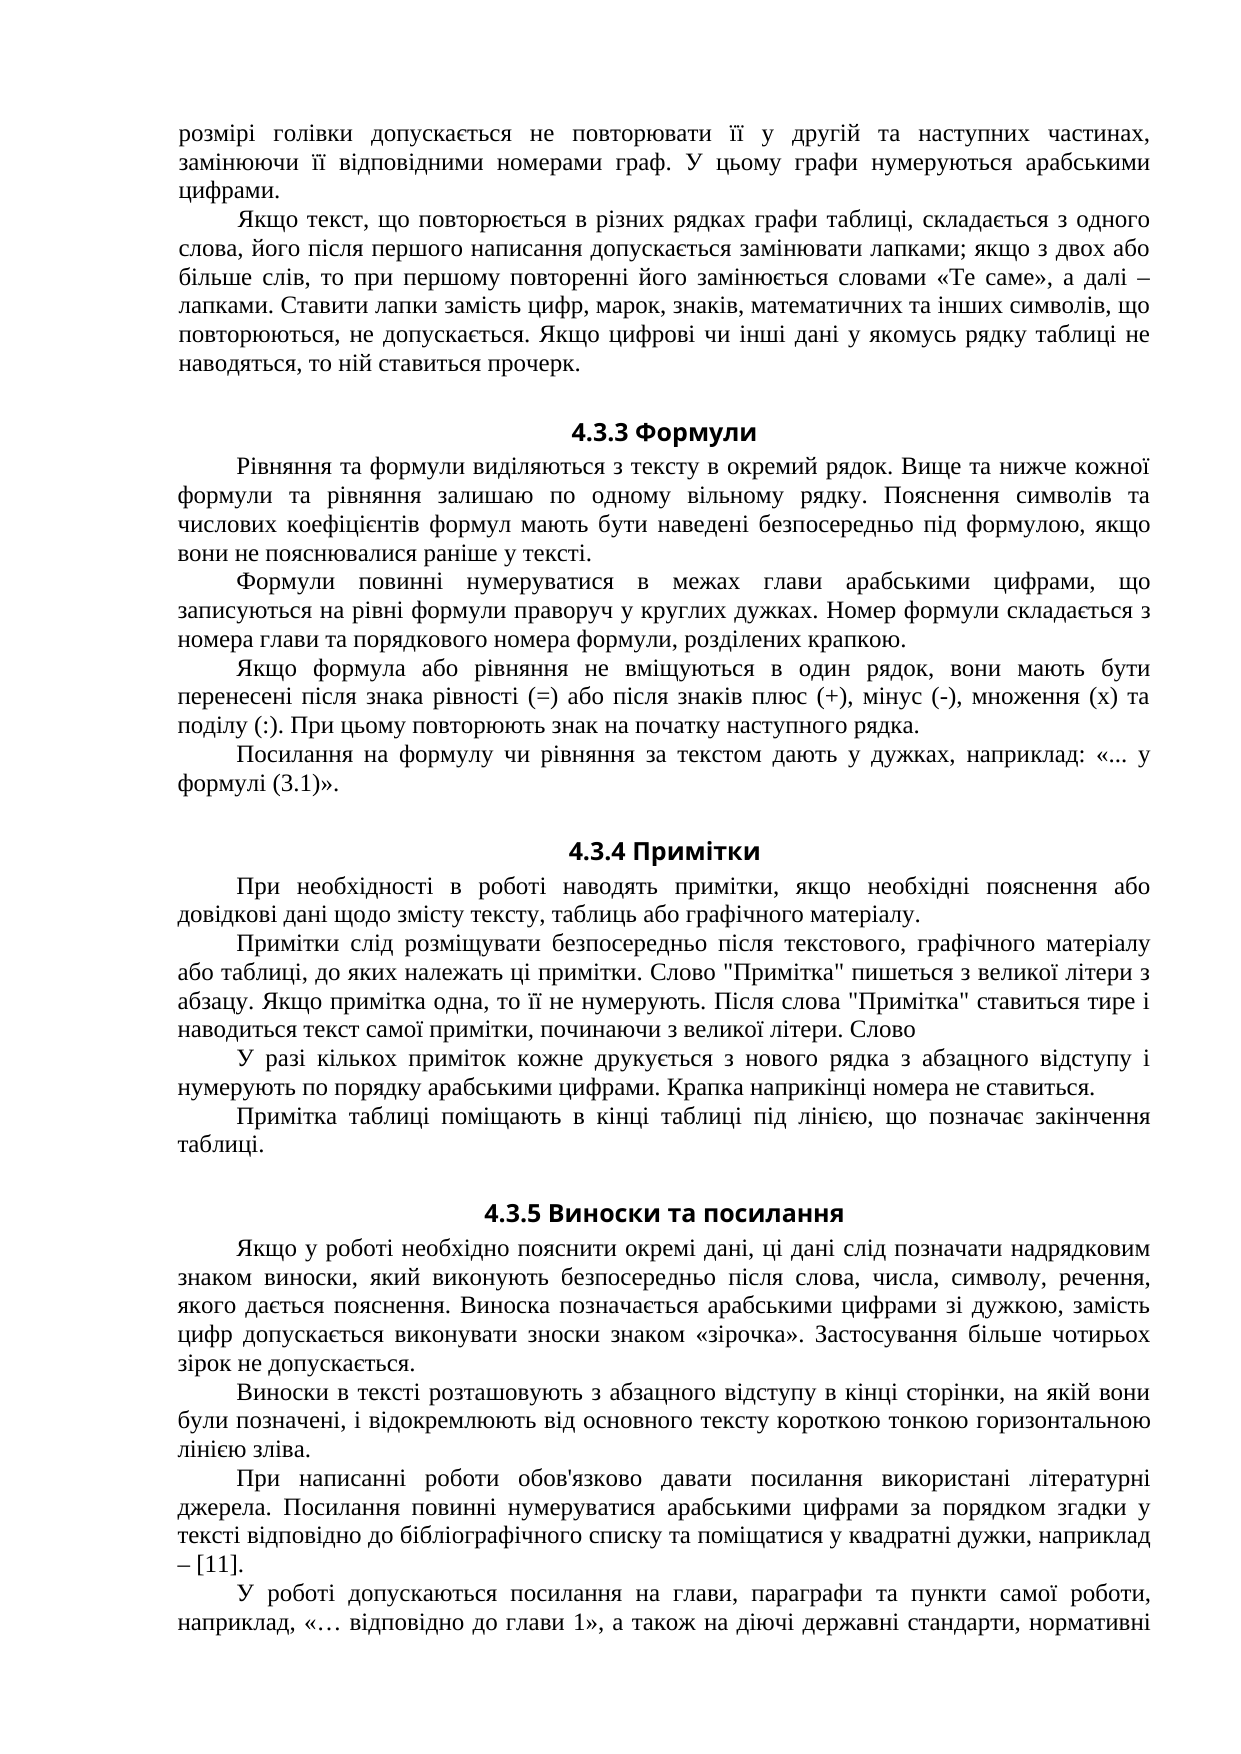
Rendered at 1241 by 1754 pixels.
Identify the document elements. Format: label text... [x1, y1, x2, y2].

text При необхідності в роботі наводять примітки, якщо необхідні пояснення або довідкові дані щодо змісту тексту, таблиць або графічного матеріалу. [177, 871, 1152, 928]
text Якщо формула або рівняння не вміщуються в один рядок, вони мають бути перенесені після знака рівності (=) або після знаків плюс (+), мінус (-), множення (х) та поділу (:). При цьому повторюють знак на початку наступного рядка. [177, 653, 1152, 739]
text Формули повинні нумеруватися в межах глави арабськими цифрами, що записуються на рівні формули праворуч у круглих дужках. Номер формули складається з номера глави та порядкового номера формули, розділених крапкою. [177, 566, 1152, 653]
subtitle 4.3.3 Формули [177, 414, 1152, 449]
text Посилання на формулу чи рівняння за текстом дають у дужках, наприклад: «... у формулі (3.1)». [177, 739, 1152, 796]
text Примітка таблиці поміщають в кінці таблиці під лінією, що позначає закінчення таблиці. [177, 1101, 1152, 1158]
text Якщо текст, що повторюється в різних рядках графи таблиці, складається з одного слова, його після першого написання допускається замінювати лапками; якщо з двох або більше слів, то при першому повторенні його замінюється словами «Те саме», а далі – лапками. Ставити лапки замість цифр, марок, знаків, математичних та інших символів, що повторюються, не допускається. Якщо цифрові чи інші дані у якомусь рядку таблиці не наводяться, то ній ставиться прочерк. [178, 204, 1151, 377]
subtitle 4.3.4 Примітки [177, 834, 1152, 868]
text Рівняння та формули виділяються з тексту в окремий рядок. Вище та нижче кожної формули та рівняння залишаю по одному вільному рядку. Пояснення символів та числових коефіцієнтів формул мають бути наведені безпосередньо під формулою, якщо вони не пояснювалися раніше у тексті. [177, 451, 1152, 566]
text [177, 1578, 1152, 1635]
text Виноски в тексті розташовують з абзацного відступу в кінці сторінки, на якій вони були позначені, і відокремлюють від основного тексту короткою тонкою горизонтальною лінією зліва. [177, 1377, 1152, 1463]
subtitle 4.3.5 Виноски та посилання [177, 1196, 1152, 1230]
text Примітки слід розміщувати безпосередньо після текстового, графічного матеріалу або таблиці, до яких належать ці примітки. Слово "Примітка" пишеться з великої літери з абзацу. Якщо примітка одна, то її не нумерують. Після слова "Примітка" ставиться тире і наводиться текст самої примітки, починаючи з великої літери. Слово [177, 928, 1152, 1043]
text У разі кількох приміток кожне друкується з нового рядка з абзацного відступу і нумерують по порядку арабськими цифрами. Крапка наприкінці номера не ставиться. [177, 1043, 1152, 1101]
text При написанні роботи обов'язково давати посилання використані літературні джерела. Посилання повинні нумеруватися арабськими цифрами за порядком згадки у тексті відповідно до бібліографічного списку та поміщатися у квадратні дужки, наприклад – [11]. [177, 1463, 1152, 1578]
text Якщо у роботі необхідно пояснити окремі дані, ці дані слід позначати надрядковим знаком виноски, який виконують безпосередньо після слова, числа, символу, речення, якого дається пояснення. Виноска позначається арабськими цифрами зі дужкою, замість цифр допускається виконувати зноски знаком «зірочка». Застосування більше чотирьох зірок не допускається. [177, 1233, 1152, 1377]
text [178, 118, 1151, 204]
